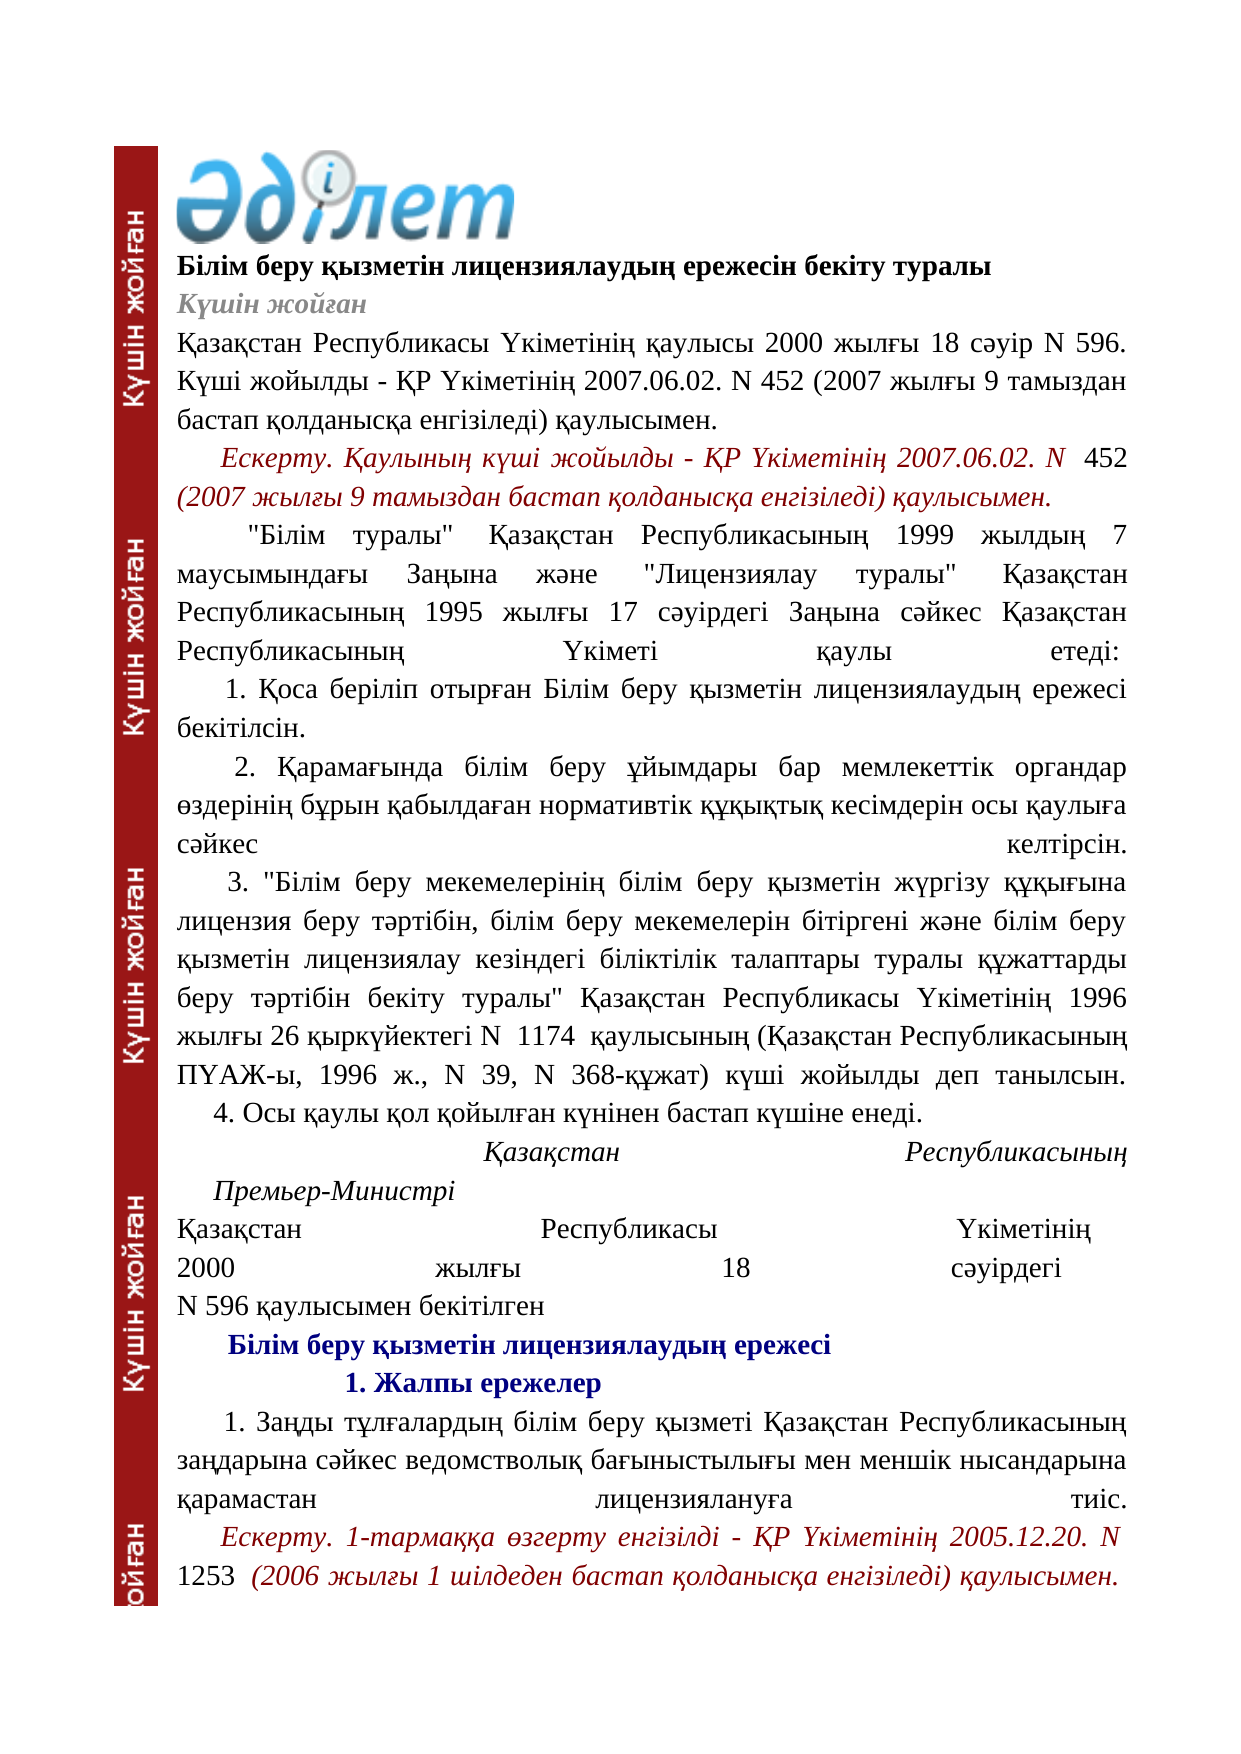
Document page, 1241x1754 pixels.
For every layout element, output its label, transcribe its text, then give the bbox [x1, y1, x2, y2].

text Ескерту. Қаулының күші жойылды - ҚР Үкіметінің 2007.06.02. N 452 (2007 жылғы 9 тамыздан бастап қолданысқа енгізіледі) қаулысымен. [112, 440, 1128, 512]
text "Білім туралы" Қазақстан Республикасының 1999 жылдың 7 маусымындағы Заңына және "Лицензиялау туралы" Қазақстан Республикасының 1995 жылғы 17 сәуірдегі Заңына сәйкес Қазақстан Республикасының Үкіметі қаулы етеді: 1. Қоса беріліп отырған Білім беру қызметін лицензиялаудың ережесі бекітілсін. 2. Қарамағында білім беру ұйымдары бар мемлекеттік органдар өздерінің бұрын қабылдаған нормативтік құқықтық кесімдерін осы қаулыға сәйкес келтірсін. 3. "Білім беру мекемелерінің білім беру қызметін жүргізу құқығына лицензия беру тәртібін, білім беру мекемелерін бітіргені және білім беру қызметін лицензиялау кезіндегі біліктілік талаптары туралы құжаттарды беру тәртібін бекіту туралы" Қазақстан Республикасы Үкіметінің 1996 жылғы 26 қыркүйектегі N 1174 қаулысының (Қазақстан Республикасының ПҮАЖ-ы, 1996 ж., N 39, N 368-құжат) күші жойылды деп танылсын. 4. Осы қаулы қол қойылған күнінен бастап күшіне енеді. [112, 517, 1128, 1129]
text Білім беру қызметін лицензиялаудың ережесі [112, 1327, 1128, 1360]
text 1. Жалпы ережелер [112, 1365, 1128, 1399]
picture [176, 150, 515, 244]
picture [114, 1592, 158, 1606]
picture [114, 281, 158, 286]
picture [114, 512, 158, 517]
picture [114, 146, 158, 248]
picture [114, 1129, 158, 1134]
picture [114, 1206, 158, 1211]
picture [114, 435, 158, 440]
text Қазақстан Республикасы Үкіметінің 2000 жылғы 18 сәуірдегі N 596 қаулысымен бекітілген [112, 1211, 1128, 1322]
text Қазақстан Республикасының Премьер-Министрі [112, 1134, 1128, 1206]
text Күшін жойған [112, 286, 1128, 320]
picture [114, 320, 158, 325]
picture [114, 1399, 158, 1404]
text Білім беру қызметін лицензиялаудың ережесін бекіту туралы [112, 248, 1128, 281]
picture [114, 1360, 158, 1365]
text Қазақстан Республикасы Үкіметінің қаулысы 2000 жылғы 18 сәуір N 596. Күші жойылды - ҚР Үкіметінің 2007.06.02. N 452 (2007 жылғы 9 тамыздан бастап қолданысқа енгізіледі) қаулысымен. [112, 325, 1128, 435]
picture [114, 1322, 158, 1327]
